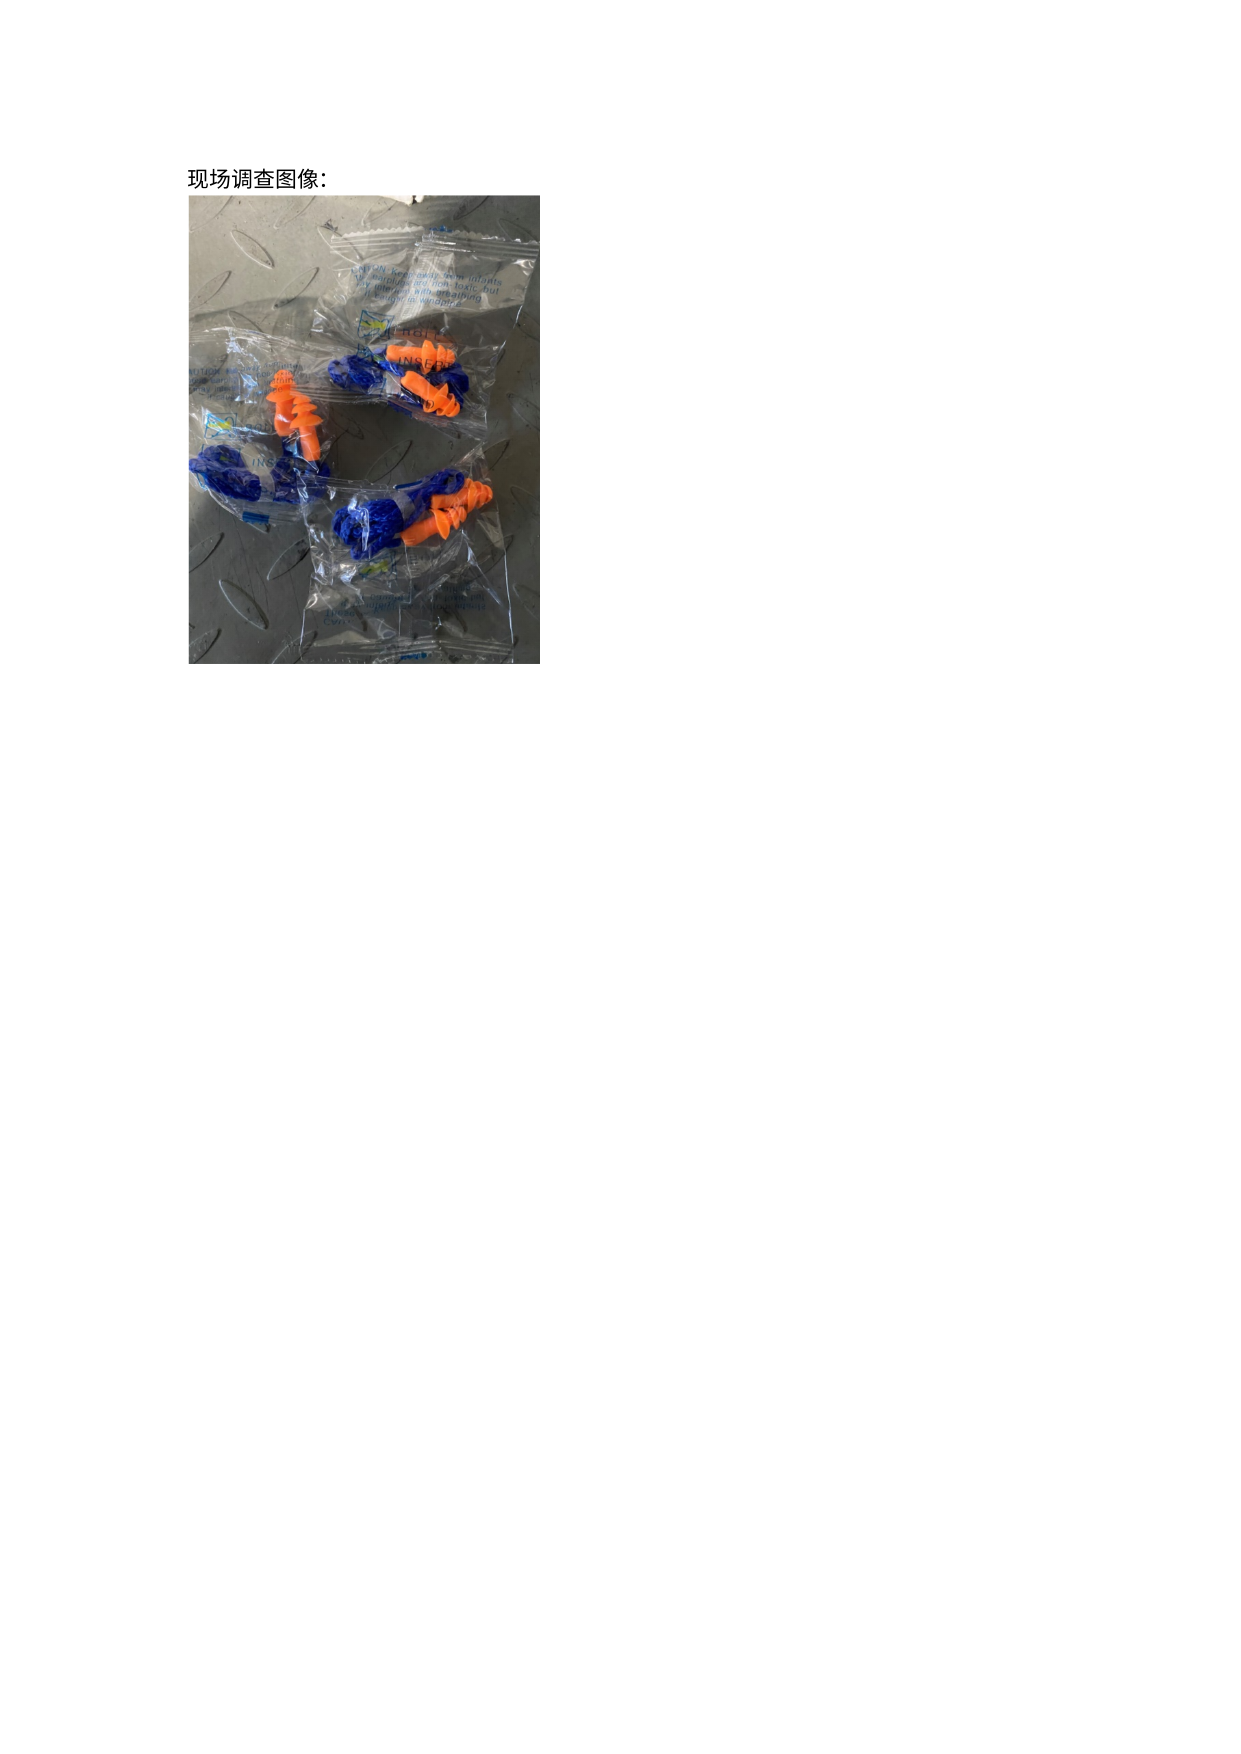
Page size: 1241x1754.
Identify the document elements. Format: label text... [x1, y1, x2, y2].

text 现场调查图像： [187, 162, 1053, 194]
picture [189, 196, 540, 663]
